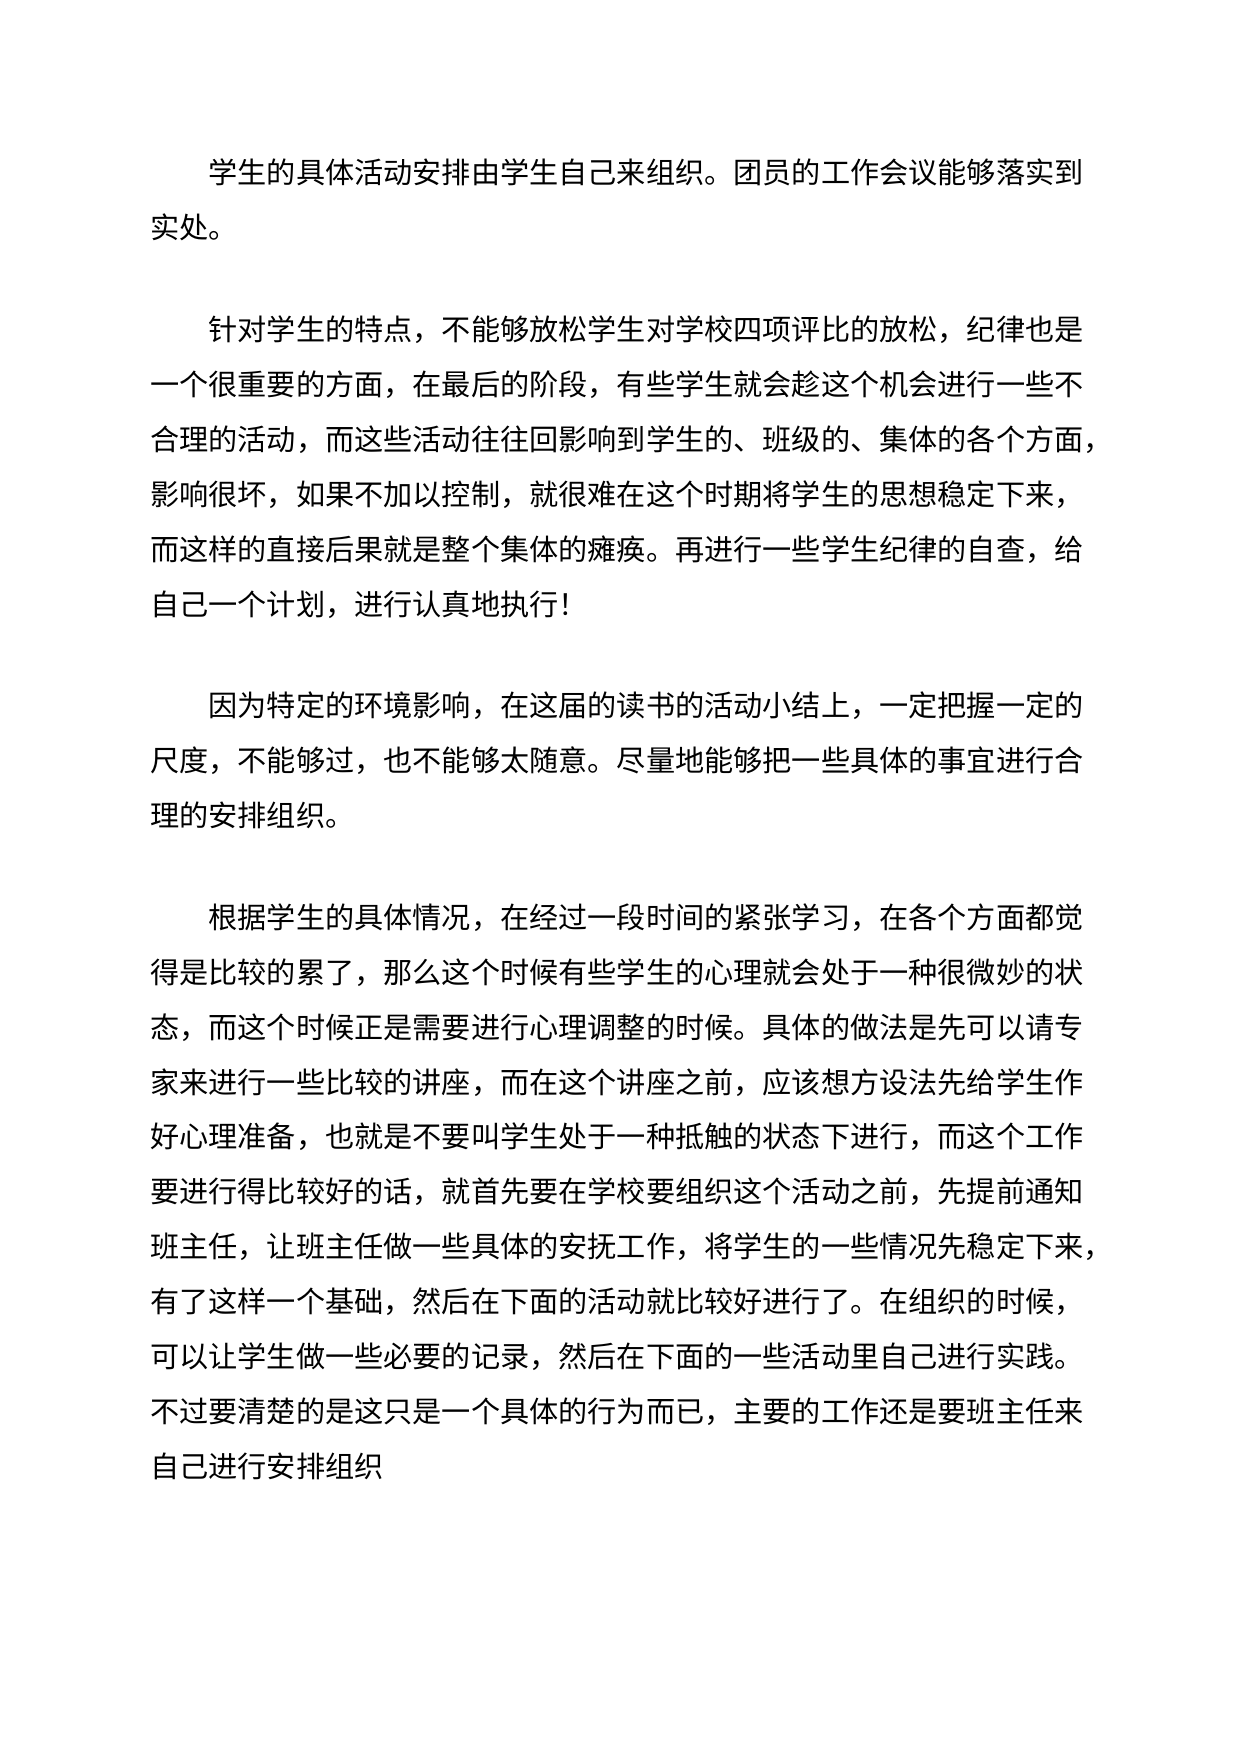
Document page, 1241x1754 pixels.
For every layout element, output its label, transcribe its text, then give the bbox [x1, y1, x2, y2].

text 针对学生的特点，不能够放松学生对学校四项评比的放松，纪律也是一个很重要的方面，在最后的阶段，有些学生就会趁这个机会进行一些不合理的活动，而这些活动往往回影响到学生的、班级的、集体的各个方面，影响很坏，如果不加以控制，就很难在这个时期将学生的思想稳定下来，而这样的直接后果就是整个集体的瘫痪。再进行一些学生纪律的自查，给自己一个计划，进行认真地执行！ [150, 307, 1090, 623]
text 因为特定的环境影响，在这届的读书的活动小结上，一定把握一定的尺度，不能够过，也不能够太随意。尽量地能够把一些具体的事宜进行合理的安排组织。 [150, 683, 1090, 835]
text 学生的具体活动安排由学生自己来组织。团员的工作会议能够落实到实处。 [150, 150, 1090, 247]
text 根据学生的具体情况，在经过一段时间的紧张学习，在各个方面都觉得是比较的累了，那么这个时候有些学生的心理就会处于一种很微妙的状态，而这个时候正是需要进行心理调整的时候。具体的做法是先可以请专家来进行一些比较的讲座，而在这个讲座之前，应该想方设法先给学生作好心理准备，也就是不要叫学生处于一种抵触的状态下进行，而这个工作要进行得比较好的话，就首先要在学校要组织这个活动之前，先提前通知班主任，让班主任做一些具体的安抚工作，将学生的一些情况先稳定下来，有了这样一个基础，然后在下面的活动就比较好进行了。在组织的时候，可以让学生做一些必要的记录，然后在下面的一些活动里自己进行实践。不过要清楚的是这只是一个具体的行为而已，主要的工作还是要班主任来自己进行安排组织 [150, 894, 1090, 1486]
